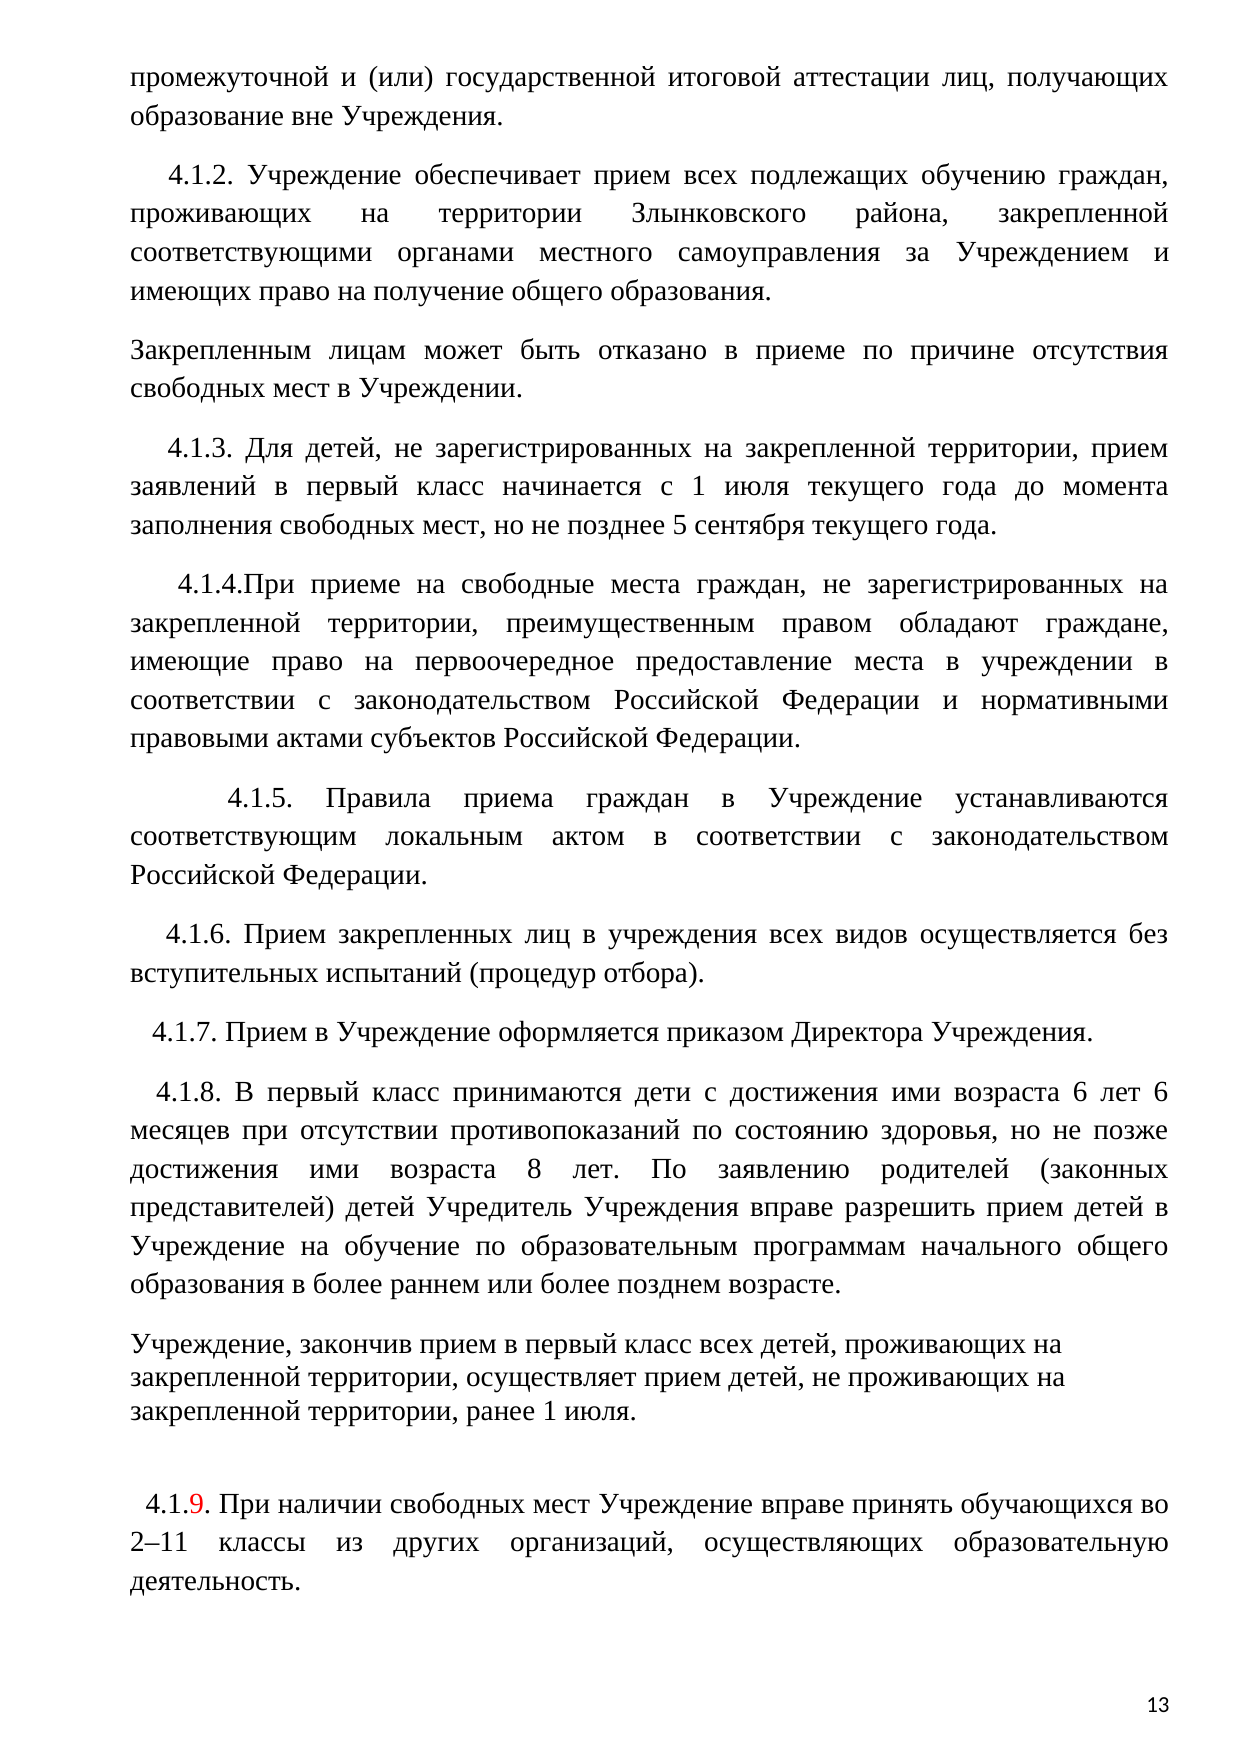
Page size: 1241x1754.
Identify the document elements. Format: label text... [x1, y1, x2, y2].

text 4.1.9. При наличии свободных мест Учреждение вправе принять обучающихся во 2–11 классы из других организаций, осуществляющих образовательную деятельность. [130, 1486, 1169, 1596]
text 4.1.3. Для детей, не зарегистрированных на закрепленной территории, прием заявлений в первый класс начинается с 1 июля текущего года до момента заполнения свободных мест, но не позднее 5 сентября текущего года. [130, 430, 1169, 541]
text Закрепленным лицам может быть отказано в приеме по причине отсутствия свободных мест в Учреждении. [130, 332, 1169, 404]
text 4.1.5. Правила приема граждан в Учреждение устанавливаются соответствующим локальным актом в соответствии с законодательством Российской Федерации. [130, 780, 1169, 891]
text 4.1.4.При приеме на свободные места граждан, не зарегистрированных на закрепленной территории, преимущественным правом обладают граждане, имеющие право на первоочередное предоставление места в учреждении в соответствии с законодательством Российской Федерации и нормативными правовыми актами субъектов Российской Федерации. [130, 566, 1169, 754]
text 4.1.2. Учреждение обеспечивает прием всех подлежащих обучению граждан, проживающих на территории Злынковского района, закрепленной соответствующими органами местного самоуправления за Учреждением и имеющих право на получение общего образования. [130, 157, 1169, 306]
text Учреждение, закончив прием в первый класс всех детей, проживающих на закрепленной территории, осуществляет прием детей, не проживающих на закрепленной территории, ранее 1 июля. [130, 1326, 1169, 1426]
text 4.1.7. Прием в Учреждение оформляется приказом Директора Учреждения. [130, 1014, 1169, 1048]
text 4.1.6. Прием закрепленных лиц в учреждения всех видов осуществляется без вступительных испытаний (процедур отбора). [130, 916, 1169, 988]
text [130, 59, 1169, 131]
text 4.1.8. В первый класс принимаются дети с достижения ими возраста 6 лет 6 месяцев при отсутствии противопоказаний по состоянию здоровья, но не позже достижения ими возраста 8 лет. По заявлению родителей (законных представителей) детей Учредитель Учреждения вправе разрешить прием детей в Учреждение на обучение по образовательным программам начального общего образования в более раннем или более позднем возрасте. [130, 1074, 1169, 1300]
